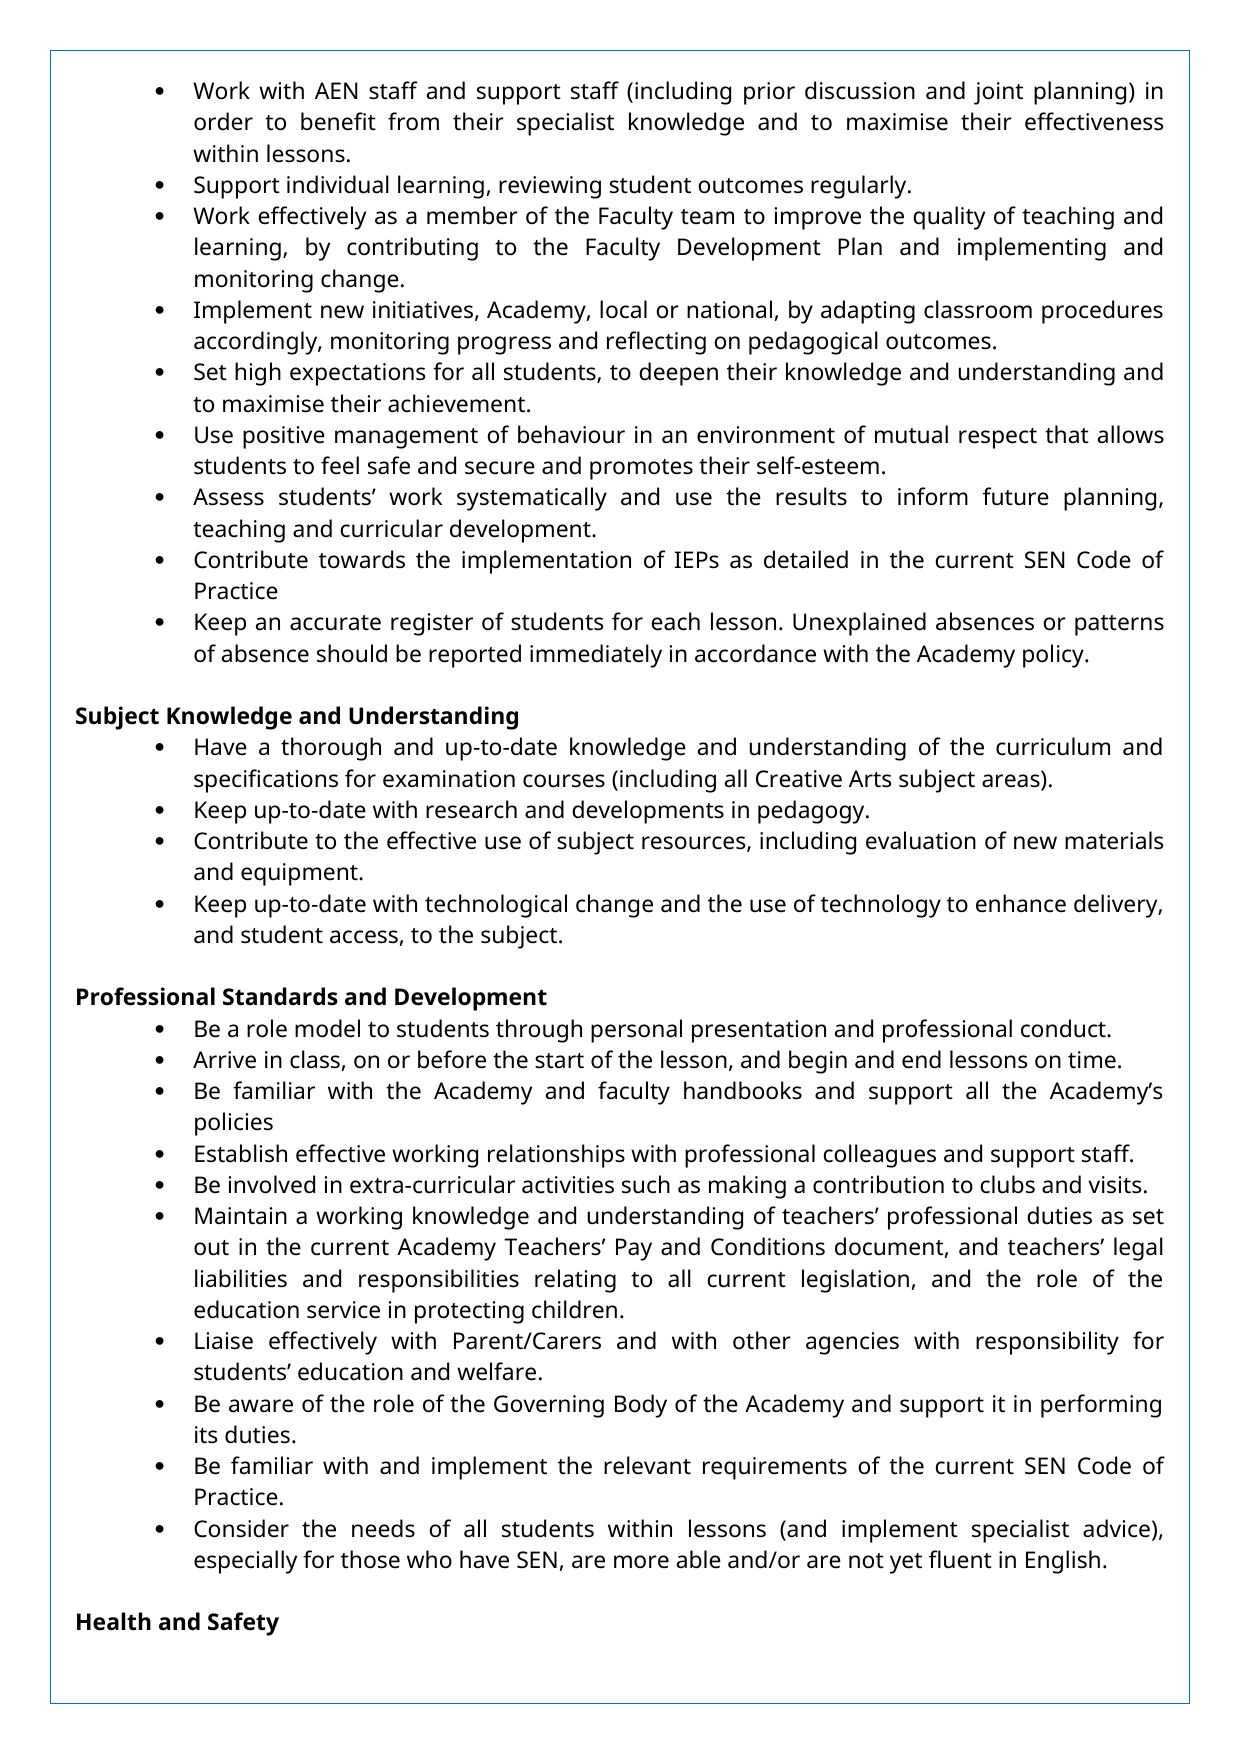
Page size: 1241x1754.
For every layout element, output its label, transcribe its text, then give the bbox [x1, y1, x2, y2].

list Maintain a working knowledge and understanding of teachers’ professional duties as set out in the current Academy Teachers’ Pay and Conditions document, and teachers’ legal liabilities and responsibilities relating to all current legislation, and the role of the education service in protecting children. [156, 1200, 1165, 1325]
list Contribute to the effective use of subject resources, including evaluation of new materials and equipment. [156, 825, 1165, 887]
list Establish effective working relationships with professional colleagues and support staff. [156, 1137, 1165, 1169]
list Implement new initiatives, Academy, local or national, by adapting classroom procedures accordingly, monitoring progress and reflecting on pedagogical outcomes. [156, 294, 1165, 356]
list Be involved in extra-curricular activities such as making a contribution to clubs and visits. [156, 1169, 1165, 1200]
list Keep up-to-date with research and developments in pedagogy. [156, 794, 1165, 825]
list Use positive management of behaviour in an environment of mutual respect that allows students to feel safe and secure and promotes their self-esteem. [156, 419, 1165, 481]
list Keep up-to-date with technological change and the use of technology to enhance delivery, and student access, to the subject. [156, 887, 1165, 950]
list Contribute towards the implementation of IEPs as detailed in the current SEN Code of Practice [156, 544, 1165, 606]
list Be familiar with the Academy and faculty handbooks and support all the Academy’s policies [156, 1075, 1165, 1137]
list Have a thorough and up-to-date knowledge and understanding of the curriculum and specifications for examination courses (including all Creative Arts subject areas). [156, 731, 1165, 794]
list Work effectively as a member of the Faculty team to improve the quality of teaching and learning, by contributing to the Faculty Development Plan and implementing and monitoring change. [156, 200, 1165, 294]
list Work with AEN staff and support staff (including prior discussion and joint planning) in order to benefit from their specialist knowledge and to maximise their effectiveness within lessons. [156, 75, 1165, 169]
list Set high expectations for all students, to deepen their knowledge and understanding and to maximise their achievement. [156, 356, 1165, 419]
text Professional Standards and Development [75, 981, 1165, 1012]
list Assess students’ work systematically and use the results to inform future planning, teaching and curricular development. [156, 481, 1165, 544]
list Keep an accurate register of students for each lesson. Unexplained absences or patterns of absence should be reported immediately in accordance with the Academy policy. [156, 606, 1165, 669]
text Subject Knowledge and Understanding [75, 700, 1165, 731]
text Health and Safety [75, 1606, 1165, 1637]
list Arrive in class, on or before the start of the lesson, and begin and end lessons on time. [156, 1044, 1165, 1075]
list Be familiar with and implement the relevant requirements of the current SEN Code of Practice. [156, 1450, 1165, 1512]
list Be a role model to students through personal presentation and professional conduct. [156, 1012, 1165, 1044]
list Liaise effectively with Parent/Carers and with other agencies with responsibility for students’ education and welfare. [156, 1325, 1165, 1387]
list Support individual learning, reviewing student outcomes regularly. [156, 169, 1165, 200]
list Consider the needs of all students within lessons (and implement specialist advice), especially for those who have SEN, are more able and/or are not yet fluent in English. [156, 1512, 1165, 1575]
list Be aware of the role of the Governing Body of the Academy and support it in performing its duties. [156, 1387, 1165, 1450]
